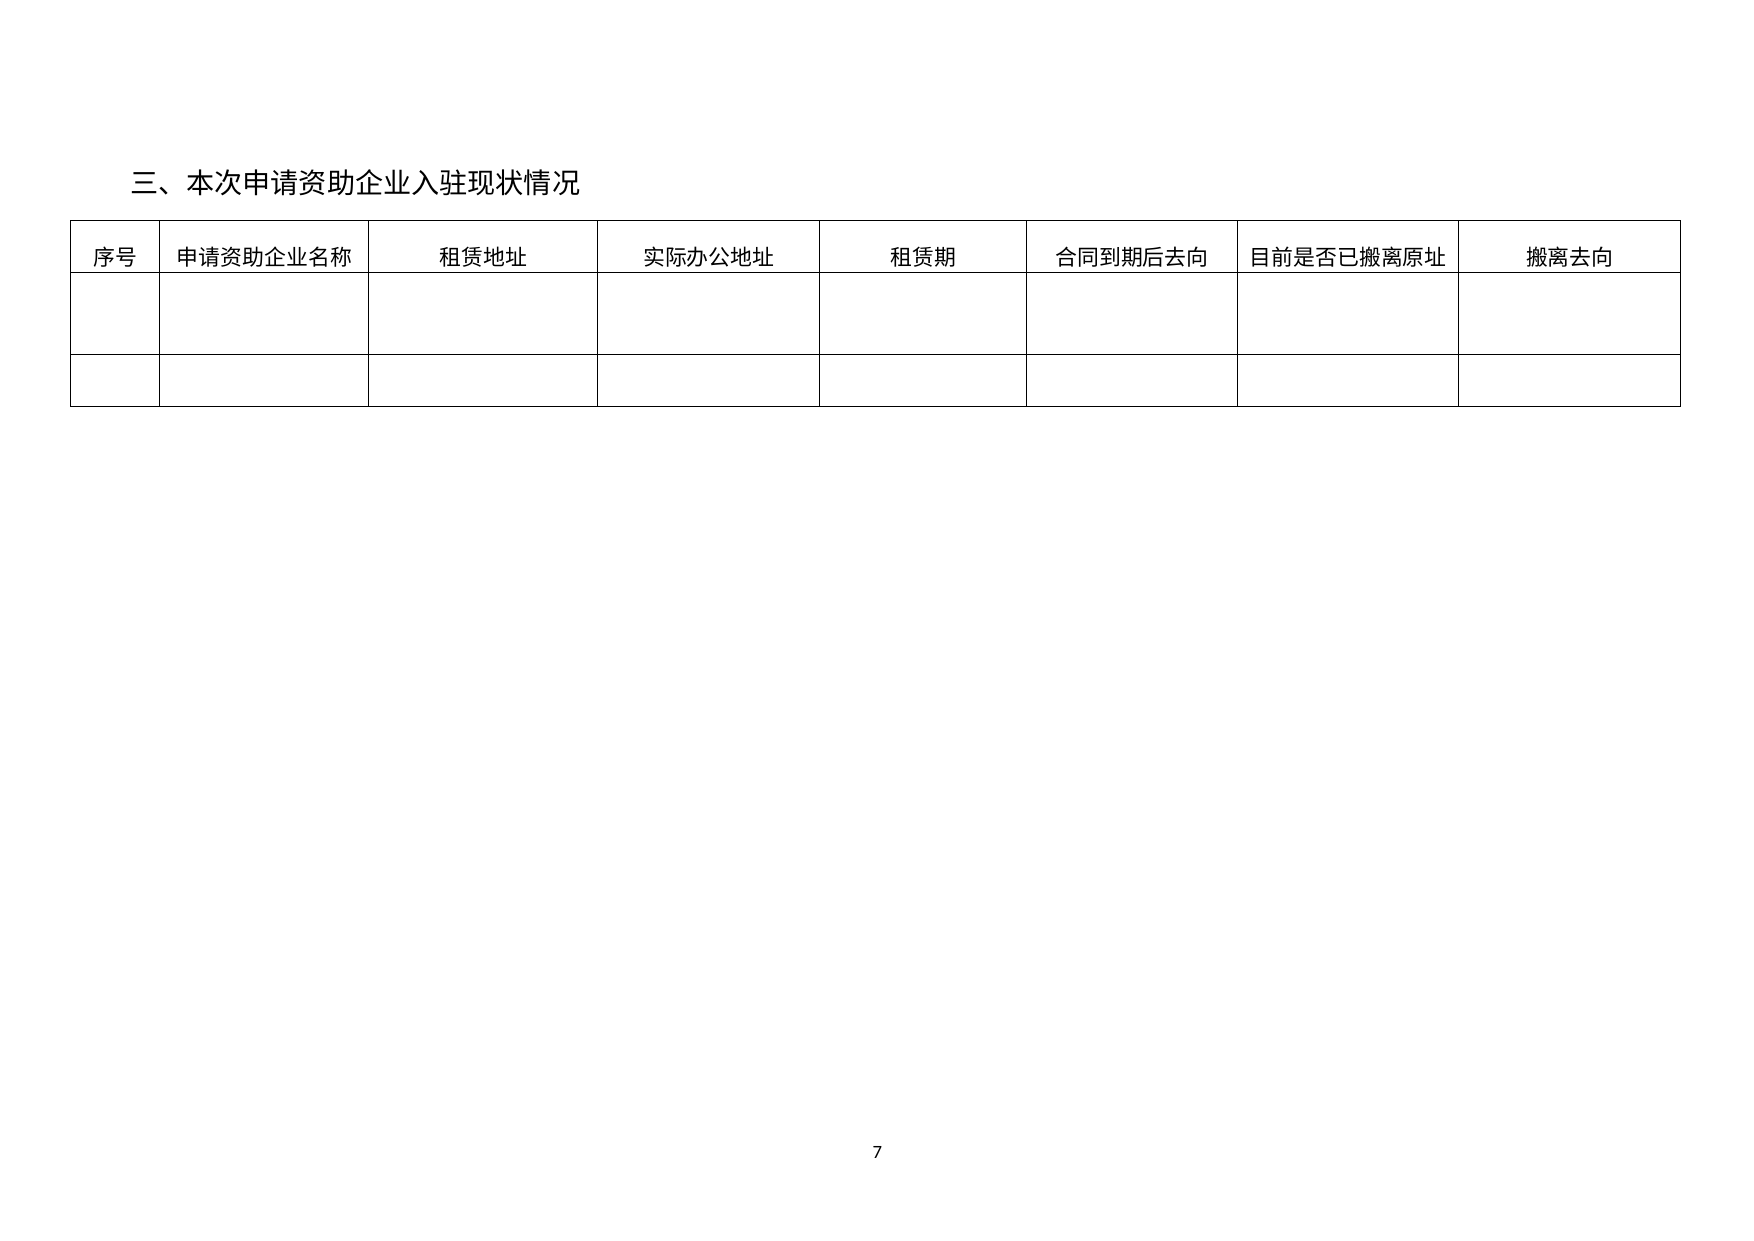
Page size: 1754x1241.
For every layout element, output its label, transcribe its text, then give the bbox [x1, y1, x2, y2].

table_cell [1459, 355, 1680, 406]
table_cell [598, 355, 819, 406]
table_cell [71, 273, 159, 353]
table_header 序号 [71, 221, 159, 272]
table_cell [1027, 273, 1237, 353]
table_cell [1459, 273, 1680, 353]
table_cell [598, 273, 819, 353]
table_cell [820, 273, 1026, 353]
table_cell [820, 355, 1026, 406]
table_cell [1027, 355, 1237, 406]
table_header 申请资助企业名称 [160, 221, 368, 272]
table_header 目前是否已搬离原址 [1238, 221, 1458, 272]
table_header 实际办公地址 [598, 221, 819, 272]
table_cell [160, 273, 368, 353]
table_cell [1238, 355, 1458, 406]
table_cell [369, 273, 597, 353]
table_cell [71, 355, 159, 406]
table_header 租赁期 [820, 221, 1026, 272]
text 三、本次申请资助企业入驻现状情况 [130, 149, 1624, 214]
table_header 租赁地址 [369, 221, 597, 272]
table_cell [369, 355, 597, 406]
table_cell [160, 355, 368, 406]
table_header 合同到期后去向 [1027, 221, 1237, 272]
table_cell [1238, 273, 1458, 353]
table_header 搬离去向 [1459, 221, 1680, 272]
